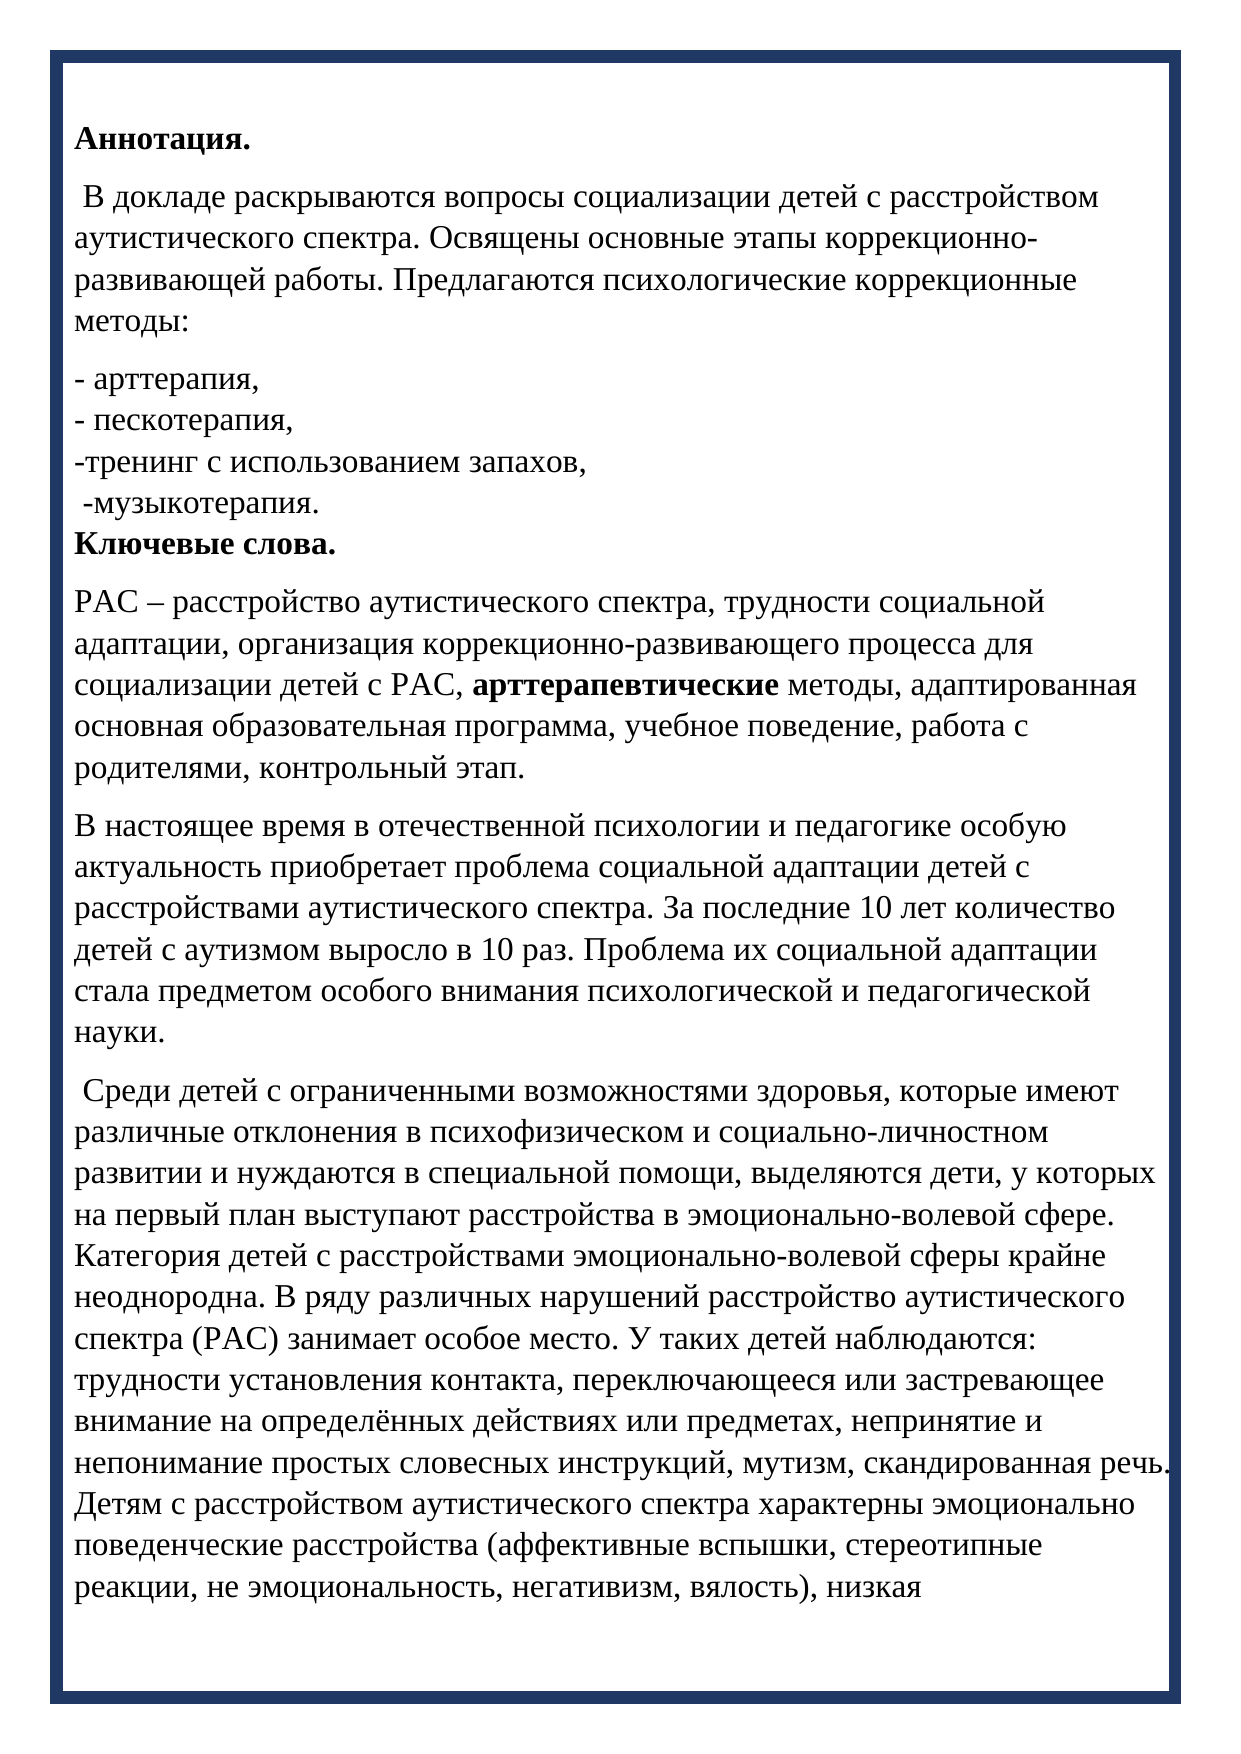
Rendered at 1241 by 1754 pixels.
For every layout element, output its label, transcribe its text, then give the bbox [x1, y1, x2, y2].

text -музыкотерапия. [74, 482, 1169, 521]
text - арттерапия, [74, 358, 1169, 396]
text В настоящее время в отечественной психологии и педагогике особую актуальность приобретает проблема социальной адаптации детей с расстройствами аутистического спектра. За последние 10 лет количество детей с аутизмом выросло в 10 раз. Проблема их социальной адаптации стала предметом особого внимания психологической и педагогической науки. [74, 805, 1169, 1050]
text Аннотация. [74, 118, 1169, 156]
text Ключевые слова. [74, 523, 1169, 562]
text - пескотерапия, [74, 399, 1169, 438]
text -тренинг с использованием запахов, [74, 441, 1169, 479]
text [74, 1070, 1169, 1604]
text В докладе раскрываются вопросы социализации детей с расстройством аутистического спектра. Освящены основные этапы коррекционно-развивающей работы. Предлагаются психологические коррекционные методы: [74, 176, 1169, 338]
text РАС – расстройство аутистического спектра, трудности социальной адаптации, организация коррекционно-развивающего процесса для социализации детей с РАС, арттерапевтические методы, адаптированная основная образовательная программа, учебное поведение, работа с родителями, контрольный этап. [74, 582, 1169, 785]
